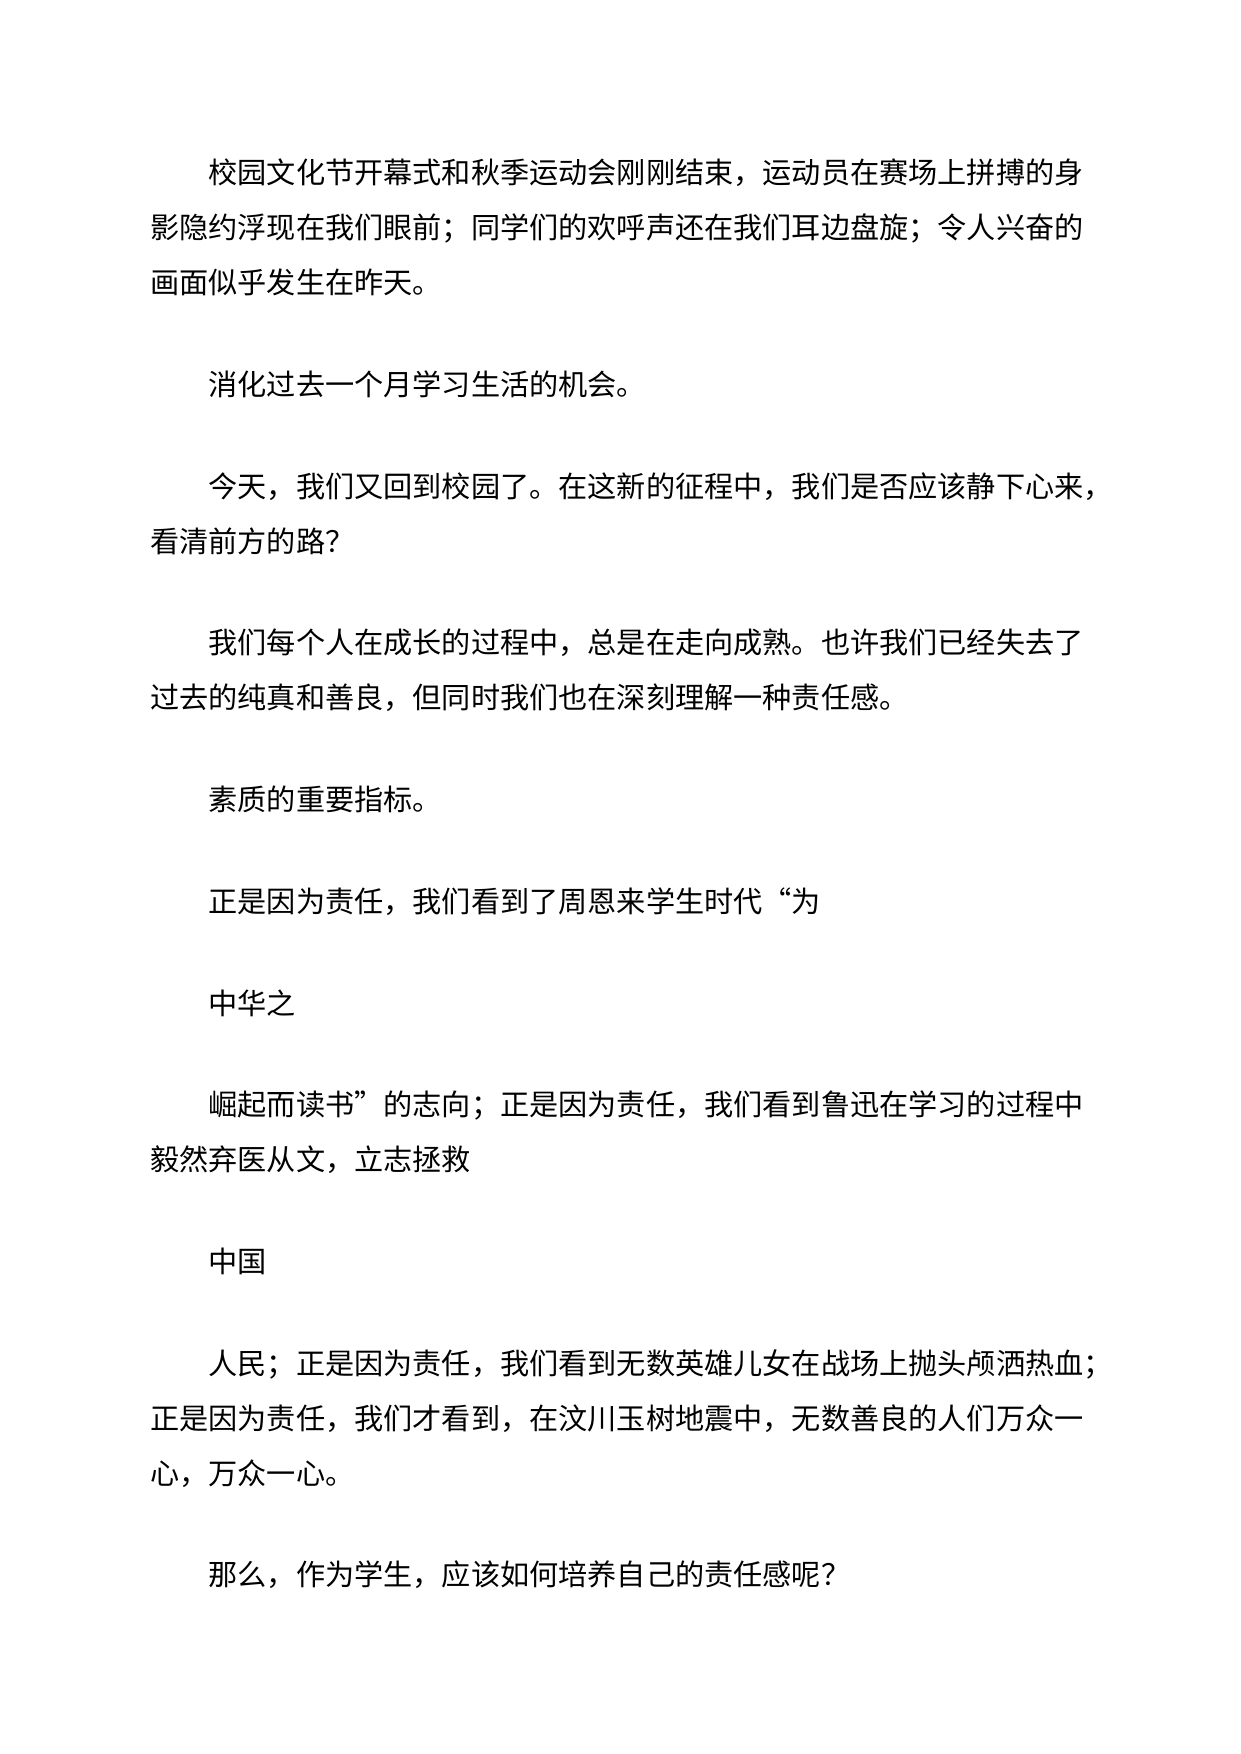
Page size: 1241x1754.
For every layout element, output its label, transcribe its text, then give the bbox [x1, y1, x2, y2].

text 正是因为责任，我们看到了周恩来学生时代“为 [150, 878, 1090, 921]
text 消化过去一个月学习生活的机会。 [150, 362, 1090, 404]
text 今天，我们又回到校园了。在这新的征程中，我们是否应该静下心来，看清前方的路？ [150, 463, 1090, 561]
text 中华之 [150, 980, 1090, 1022]
text 中国 [150, 1239, 1090, 1281]
text 校园文化节开幕式和秋季运动会刚刚结束，运动员在赛场上拼搏的身影隐约浮现在我们眼前；同学们的欢呼声还在我们耳边盘旋；令人兴奋的画面似乎发生在昨天。 [150, 150, 1090, 302]
text 素质的重要指标。 [150, 777, 1090, 819]
text 那么，作为学生，应该如何培养自己的责任感呢？ [150, 1552, 1090, 1594]
text 我们每个人在成长的过程中，总是在走向成熟。也许我们已经失去了过去的纯真和善良，但同时我们也在深刻理解一种责任感。 [150, 620, 1090, 717]
text 人民；正是因为责任，我们看到无数英雄儿女在战场上抛头颅洒热血；正是因为责任，我们才看到，在汶川玉树地震中，无数善良的人们万众一心，万众一心。 [150, 1340, 1090, 1492]
text 崛起而读书”的志向；正是因为责任，我们看到鲁迅在学习的过程中毅然弃医从文，立志拯救 [150, 1082, 1090, 1179]
